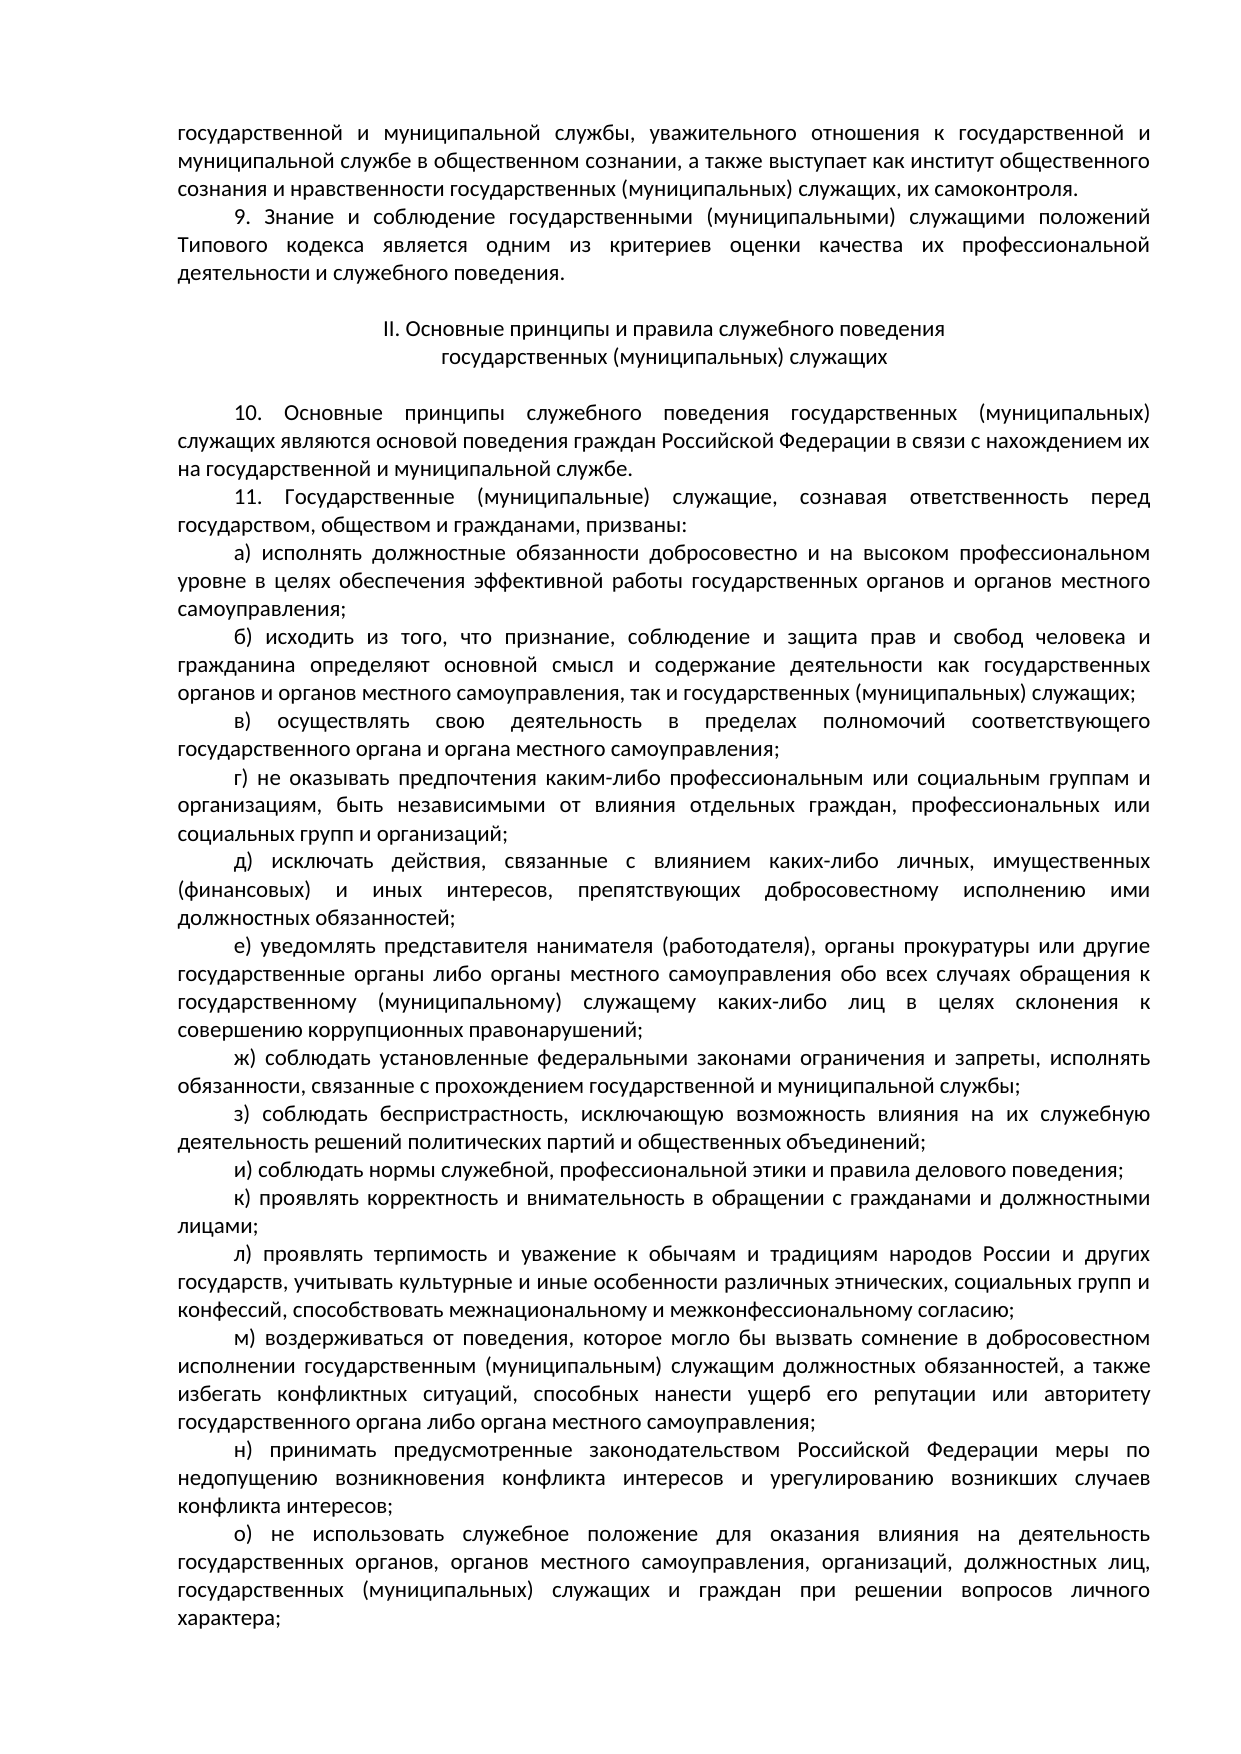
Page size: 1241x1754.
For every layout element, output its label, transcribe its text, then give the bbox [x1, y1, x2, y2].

text е) уведомлять представителя нанимателя (работодателя), органы прокуратуры или другие государственные органы либо органы местного самоуправления обо всех случаях обращения к государственному (муниципальному) служащему каких-либо лиц в целях склонения к совершению коррупционных правонарушений; [177, 931, 1152, 1043]
text 10. Основные принципы служебного поведения государственных (муниципальных) служащих являются основой поведения граждан Российской Федерации в связи с нахождением их на государственной и муниципальной службе. [177, 398, 1152, 482]
text государственных (муниципальных) служащих [177, 342, 1152, 370]
text д) исключать действия, связанные с влиянием каких-либо личных, имущественных (финансовых) и иных интересов, препятствующих добросовестному исполнению ими должностных обязанностей; [177, 847, 1152, 931]
text л) проявлять терпимость и уважение к обычаям и традициям народов России и других государств, учитывать культурные и иные особенности различных этнических, социальных групп и конфессий, способствовать межнациональному и межконфессиональному согласию; [177, 1239, 1152, 1323]
text а) исполнять должностные обязанности добросовестно и на высоком профессиональном уровне в целях обеспечения эффективной работы государственных органов и органов местного самоуправления; [177, 538, 1152, 622]
text 11. Государственные (муниципальные) служащие, сознавая ответственность перед государством, обществом и гражданами, призваны: [177, 482, 1152, 538]
text н) принимать предусмотренные законодательством Российской Федерации меры по недопущению возникновения конфликта интересов и урегулированию возникших случаев конфликта интересов; [177, 1435, 1152, 1519]
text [177, 118, 1152, 202]
text 9. Знание и соблюдение государственными (муниципальными) служащими положений Типового кодекса является одним из критериев оценки качества их профессиональной деятельности и служебного поведения. [177, 202, 1152, 286]
text о) не использовать служебное положение для оказания влияния на деятельность государственных органов, органов местного самоуправления, организаций, должностных лиц, государственных (муниципальных) служащих и граждан при решении вопросов личного характера; [177, 1519, 1152, 1631]
text г) не оказывать предпочтения каким-либо профессиональным или социальным группам и организациям, быть независимыми от влияния отдельных граждан, профессиональных или социальных групп и организаций; [177, 763, 1152, 847]
text ж) соблюдать установленные федеральными законами ограничения и запреты, исполнять обязанности, связанные с прохождением государственной и муниципальной службы; [177, 1043, 1152, 1099]
text з) соблюдать беспристрастность, исключающую возможность влияния на их служебную деятельность решений политических партий и общественных объединений; [177, 1099, 1152, 1155]
text и) соблюдать нормы служебной, профессиональной этики и правила делового поведения; [177, 1155, 1152, 1183]
text в) осуществлять свою деятельность в пределах полномочий соответствующего государственного органа и органа местного самоуправления; [177, 707, 1152, 763]
text б) исходить из того, что признание, соблюдение и защита прав и свобод человека и гражданина определяют основной смысл и содержание деятельности как государственных органов и органов местного самоуправления, так и государственных (муниципальных) служащих; [177, 622, 1152, 707]
text к) проявлять корректность и внимательность в обращении с гражданами и должностными лицами; [177, 1183, 1152, 1239]
text II. Основные принципы и правила служебного поведения [177, 314, 1152, 342]
text м) воздерживаться от поведения, которое могло бы вызвать сомнение в добросовестном исполнении государственным (муниципальным) служащим должностных обязанностей, а также избегать конфликтных ситуаций, способных нанести ущерб его репутации или авторитету государственного органа либо органа местного самоуправления; [177, 1323, 1152, 1435]
